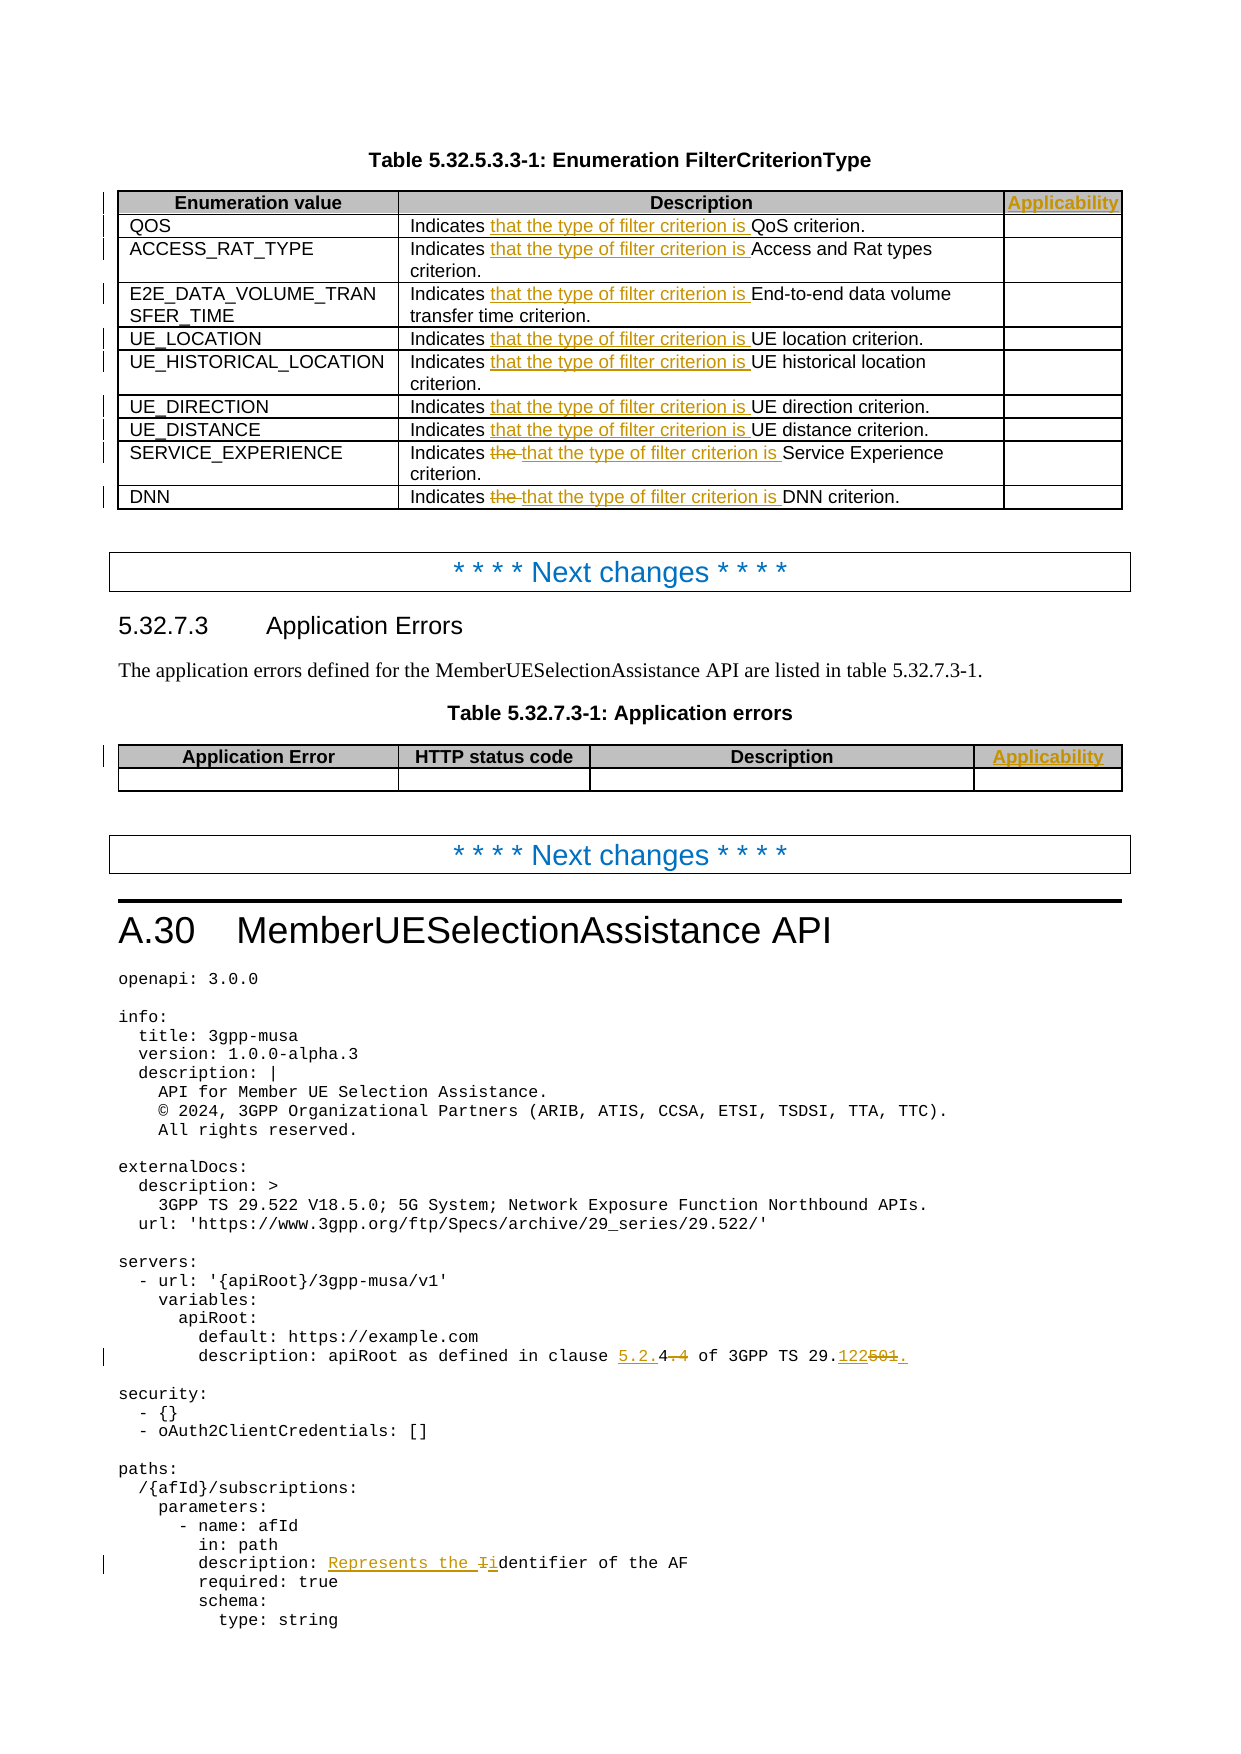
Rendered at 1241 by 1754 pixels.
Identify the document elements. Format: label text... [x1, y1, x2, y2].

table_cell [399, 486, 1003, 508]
text paths: [118, 1461, 1122, 1479]
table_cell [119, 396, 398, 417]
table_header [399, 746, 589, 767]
text All rights reserved. [118, 1121, 1122, 1140]
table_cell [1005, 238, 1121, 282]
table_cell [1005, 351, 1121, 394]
text required: true [118, 1574, 1122, 1593]
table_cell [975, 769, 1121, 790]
text variables: [118, 1291, 1122, 1310]
text externalDocs: [118, 1159, 1122, 1178]
text openapi: 3.0.0 [118, 971, 1122, 989]
text title: 3gpp-musa [118, 1027, 1122, 1046]
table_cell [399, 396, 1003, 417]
text - oAuth2ClientCredentials: [] [118, 1423, 1122, 1442]
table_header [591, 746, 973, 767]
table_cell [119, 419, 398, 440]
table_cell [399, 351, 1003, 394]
text parameters: [118, 1498, 1122, 1517]
text API for Member UE Selection Assistance. [118, 1084, 1122, 1102]
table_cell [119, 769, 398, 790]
text description: > [118, 1178, 1122, 1197]
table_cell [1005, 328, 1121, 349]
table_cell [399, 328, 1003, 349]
text * * * * Next changes * * * * [110, 553, 1130, 591]
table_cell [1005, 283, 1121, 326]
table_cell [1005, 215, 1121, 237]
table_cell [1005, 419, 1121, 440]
text Table 5.32.5.3.3-1: Enumeration FilterCriterionType [118, 148, 1122, 172]
text * * * * Next changes * * * * [110, 836, 1130, 873]
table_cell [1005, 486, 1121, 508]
text A.30 MemberUESelectionAssistance API [118, 903, 1122, 952]
text - {} [118, 1404, 1122, 1423]
text schema: [118, 1593, 1122, 1612]
text description: apiRoot as defined in clause 4 of 3GPP TS 29. [118, 1348, 1122, 1366]
text apiRoot: [118, 1310, 1122, 1329]
text servers: [118, 1253, 1122, 1272]
text 3GPP TS 29.522 V18.5.0; 5G System; Network Exposure Function Northbound APIs. [118, 1197, 1122, 1216]
text © 2024, 3GPP Organizational Partners (ARIB, ATIS, CCSA, ETSI, TSDSI, TTA, TTC). [118, 1102, 1122, 1121]
text description: | [118, 1065, 1122, 1084]
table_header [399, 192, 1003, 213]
text - name: afId [118, 1517, 1122, 1536]
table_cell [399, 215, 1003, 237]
subtitle 5.32.7.3 Application Errors [118, 611, 1122, 639]
text security: [118, 1385, 1122, 1404]
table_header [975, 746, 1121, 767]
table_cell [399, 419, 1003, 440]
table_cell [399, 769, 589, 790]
text default: https://example.com [118, 1329, 1122, 1348]
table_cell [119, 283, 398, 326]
text description: dentifier of the AF [118, 1555, 1122, 1574]
text in: path [118, 1536, 1122, 1555]
text Table 5.32.7.3-1: Application errors [118, 701, 1122, 725]
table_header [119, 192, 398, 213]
text /{afId}/subscriptions: [118, 1479, 1122, 1498]
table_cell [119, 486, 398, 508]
text type: string [118, 1612, 1122, 1630]
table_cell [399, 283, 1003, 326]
text version: 1.0.0-alpha.3 [118, 1046, 1122, 1065]
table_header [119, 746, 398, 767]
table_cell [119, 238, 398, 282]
text - url: '{apiRoot}/3gpp-musa/v1' [118, 1272, 1122, 1291]
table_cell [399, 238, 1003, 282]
text The application errors defined for the MemberUESelectionAssistance API are listed in table 5.32.7.3-1. [118, 658, 1122, 682]
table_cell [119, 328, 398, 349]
text info: [118, 1008, 1122, 1027]
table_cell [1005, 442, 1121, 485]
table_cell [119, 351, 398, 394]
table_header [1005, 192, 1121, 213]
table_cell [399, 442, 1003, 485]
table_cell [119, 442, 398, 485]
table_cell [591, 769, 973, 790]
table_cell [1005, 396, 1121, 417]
text url: 'https://www.3gpp.org/ftp/Specs/archive/29_series/29.522/' [118, 1216, 1122, 1234]
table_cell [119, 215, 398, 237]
